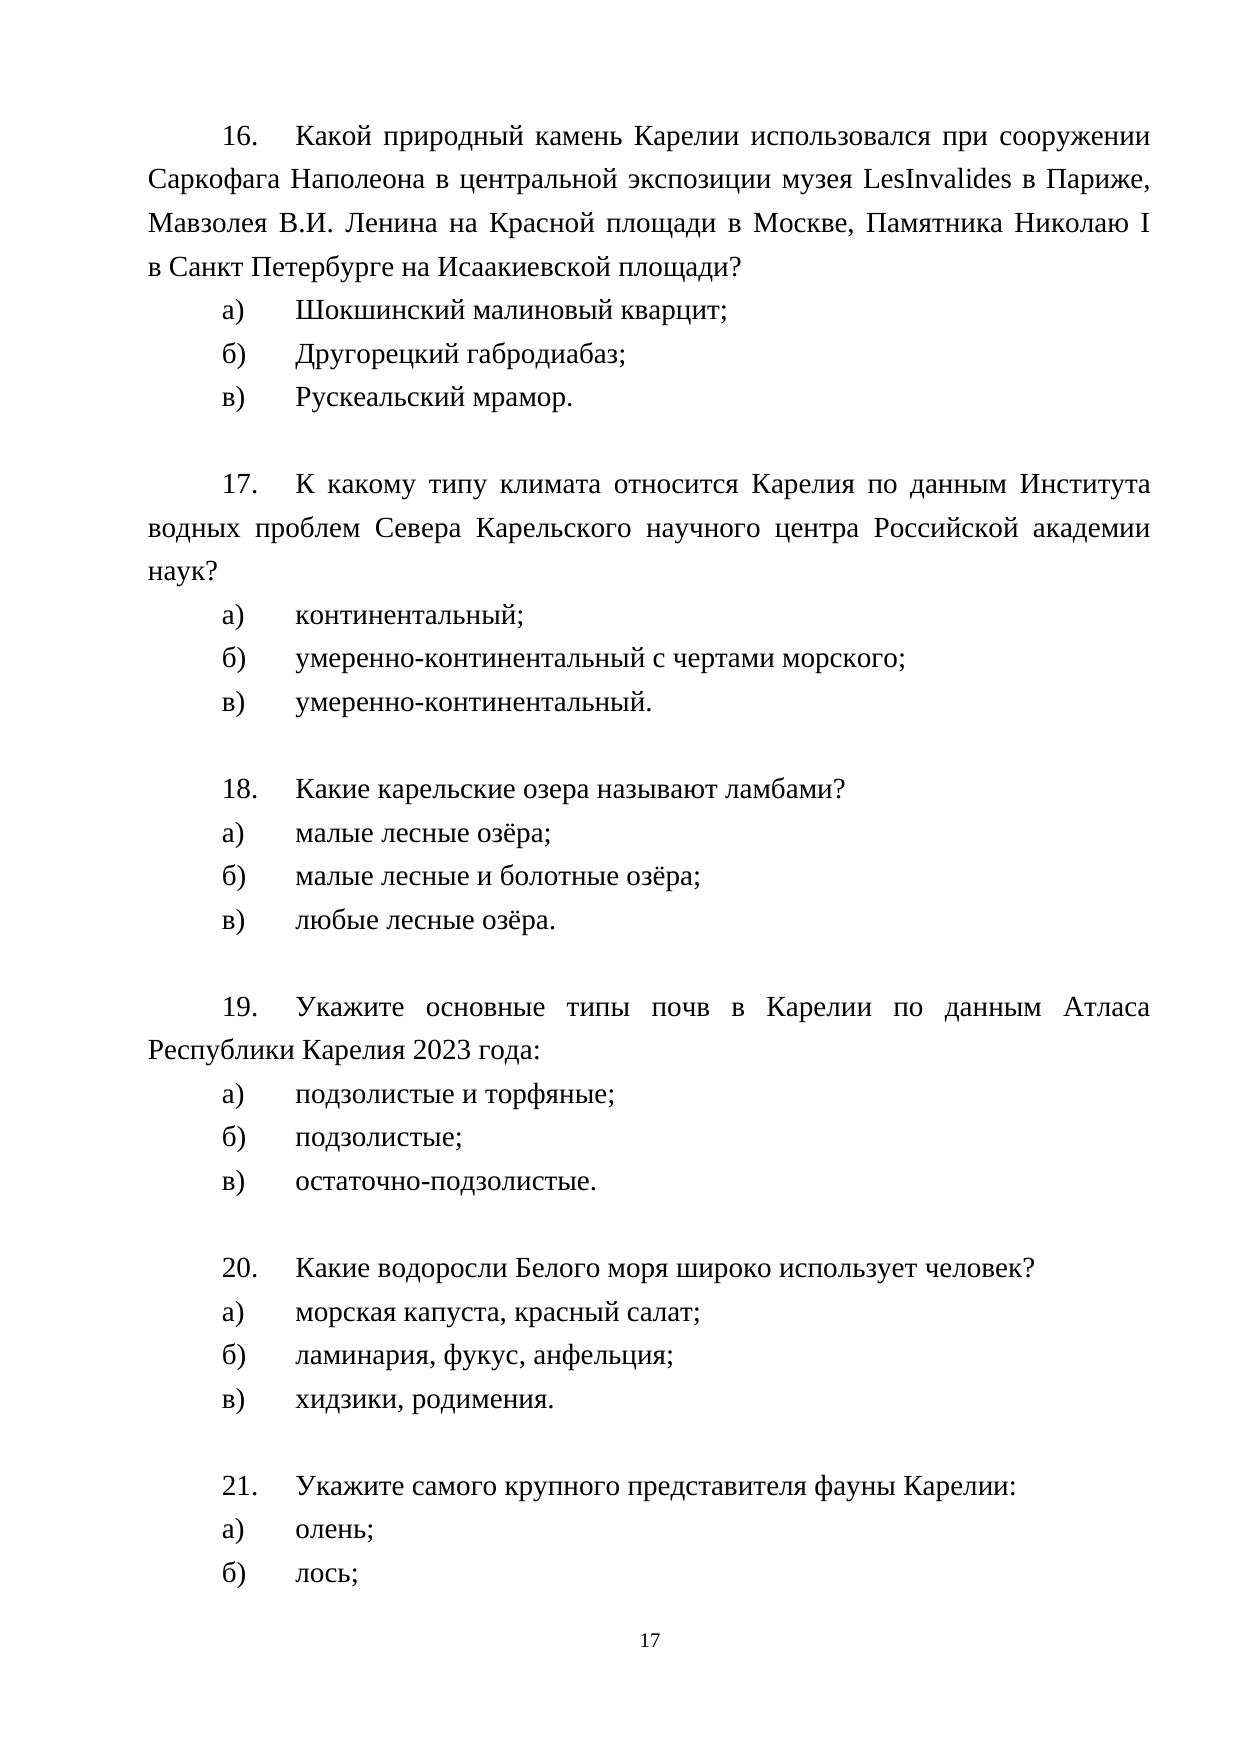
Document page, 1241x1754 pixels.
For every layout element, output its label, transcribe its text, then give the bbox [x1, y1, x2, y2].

text в) хидзики, родимения. [148, 1381, 1152, 1414]
text в) Рускеальский мрамор. [148, 379, 1152, 413]
text б) малые лесные и болотные озёра; [148, 858, 1152, 892]
list б) подзолистые; [148, 1119, 1152, 1153]
list а) подзолистые и торфяные; [148, 1076, 1152, 1109]
text 19. Укажите основные типы почв в Карелии по данным Атласа Республики Карелия 2023 года: [148, 989, 1152, 1066]
text б) умеренно-континентальный с чертами морского; [148, 641, 1152, 674]
text б) ламинария, фукус, анфельция; [148, 1337, 1152, 1371]
text а) малые лесные озёра; [148, 815, 1152, 848]
text 16. Какой природный камень Карелии использовался при сооружении Саркофага Наполеона в центральной экспозиции музея LesInvalides в Париже, Мавзолея В.И. Ленина на Красной площади в Москве, Памятника Николаю I в Санкт Петербурге на Исаакиевской площади? [148, 118, 1152, 282]
text 21. Укажите самого крупного представителя фауны Карелии: [148, 1468, 1152, 1501]
text 20. Какие водоросли Белого моря широко использует человек? [148, 1250, 1152, 1284]
text 17. К какому типу климата относится Карелия по данным Института водных проблем Севера Карельского научного центра Российской академии наук? [148, 466, 1152, 587]
text а) морская капуста, красный салат; [148, 1294, 1152, 1327]
list а) олень; [148, 1511, 1152, 1545]
text б) Другорецкий габродиабаз; [148, 336, 1152, 369]
text а) Шокшинский малиновый кварцит; [148, 292, 1152, 326]
text в) любые лесные озёра. [148, 902, 1152, 935]
text 18. Какие карельские озера называют ламбами? [148, 771, 1152, 805]
list б) лось; [148, 1555, 1152, 1588]
text в) умеренно-континентальный. [148, 684, 1152, 718]
text а) континентальный; [148, 597, 1152, 631]
text в) остаточно-подзолистые. [148, 1163, 1152, 1197]
